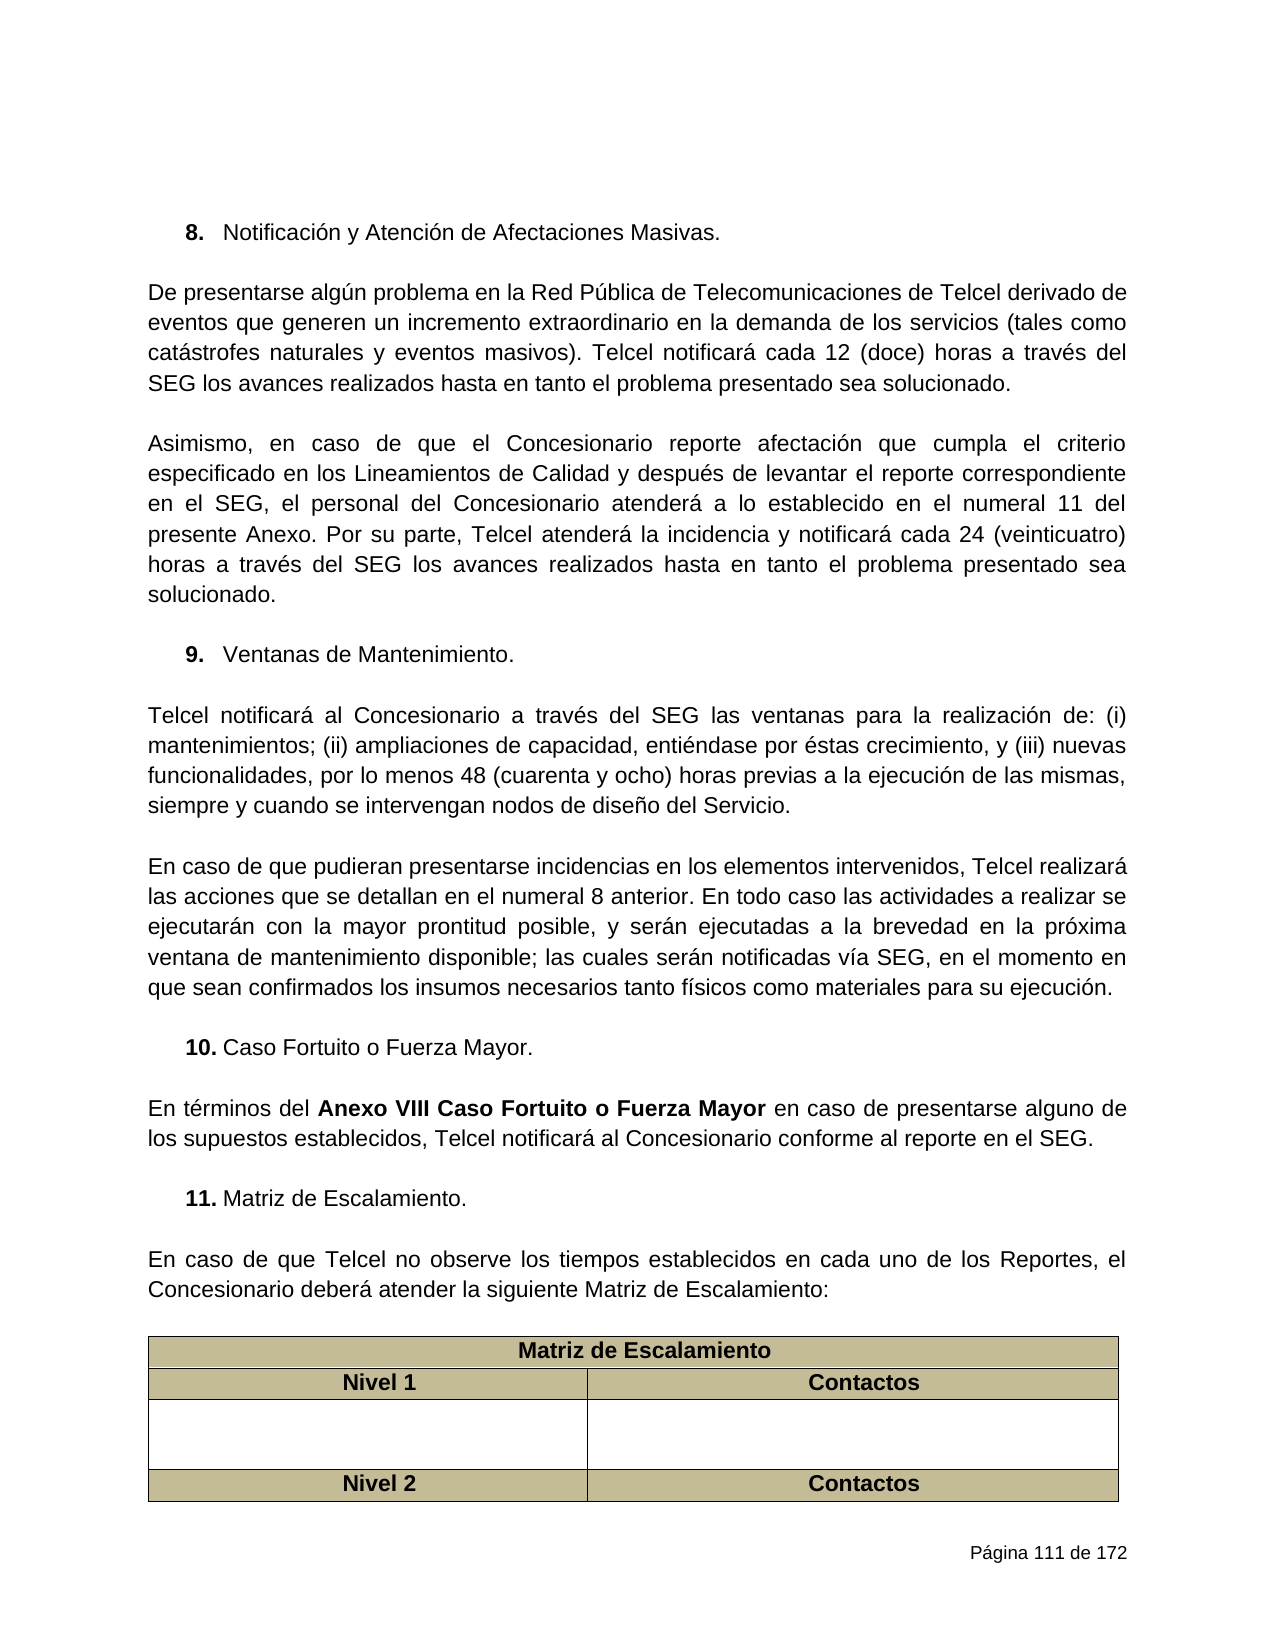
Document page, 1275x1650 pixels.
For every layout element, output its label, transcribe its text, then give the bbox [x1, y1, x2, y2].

text Telcel notificará al Concesionario a través del SEG las ventanas para la realización de: (i) mantenimientos; (ii) ampliaciones de capacidad, entiéndase por éstas crecimiento, y (iii) nuevas funcionalidades, por lo menos 48 (cuarenta y ocho) horas previas a la ejecución de las mismas, siempre y cuando se intervengan nodos de diseño del Servicio. [148, 702, 1127, 819]
list Matriz de Escalamiento. [185, 1185, 1127, 1212]
text En términos del Anexo VIII Caso Fortuito o Fuerza Mayor en caso de presentarse alguno de los supuestos establecidos, Telcel notificará al Concesionario conforme al reporte en el SEG. [148, 1094, 1127, 1151]
text De presentarse algún problema en la Red Pública de Telecomunicaciones de Telcel derivado de eventos que generen un incremento extraordinario en la demanda de los servicios (tales como catástrofes naturales y eventos masivos). Telcel notificará cada 12 (doce) horas a través del SEG los avances realizados hasta en tanto el problema presentado sea solucionado. [148, 279, 1127, 396]
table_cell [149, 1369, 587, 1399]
text En caso de que Telcel no observe los tiempos establecidos en cada uno de los Reportes, el Concesionario deberá atender la siguiente Matriz de Escalamiento: [148, 1246, 1127, 1302]
list Ventanas de Mantenimiento. [185, 641, 1127, 668]
list Notificación y Atención de Afectaciones Masivas. [185, 218, 1127, 245]
text Asimismo, en caso de que el Concesionario reporte afectación que cumpla el criterio especificado en los Lineamientos de Calidad y después de levantar el reporte correspondiente en el SEG, el personal del Concesionario atenderá a lo establecido en el numeral 11 del presente Anexo. Por su parte, Telcel atenderá la incidencia y notificará cada 24 (veinticuatro) horas a través del SEG los avances realizados hasta en tanto el problema presentado sea solucionado. [148, 430, 1127, 607]
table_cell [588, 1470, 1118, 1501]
list Caso Fortuito o Fuerza Mayor. [185, 1034, 1127, 1061]
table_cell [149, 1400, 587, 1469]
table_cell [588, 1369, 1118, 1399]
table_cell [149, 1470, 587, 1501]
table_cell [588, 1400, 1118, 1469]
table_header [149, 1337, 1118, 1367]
text En caso de que pudieran presentarse incidencias en los elementos intervenidos, Telcel realizará las acciones que se detallan en el numeral 8 anterior. En todo caso las actividades a realizar se ejecutarán con la mayor prontitud posible, y serán ejecutadas a la brevedad en la próxima ventana de mantenimiento disponible; las cuales serán notificadas vía SEG, en el momento en que sean confirmados los insumos necesarios tanto físicos como materiales para su ejecución. [148, 853, 1127, 1000]
